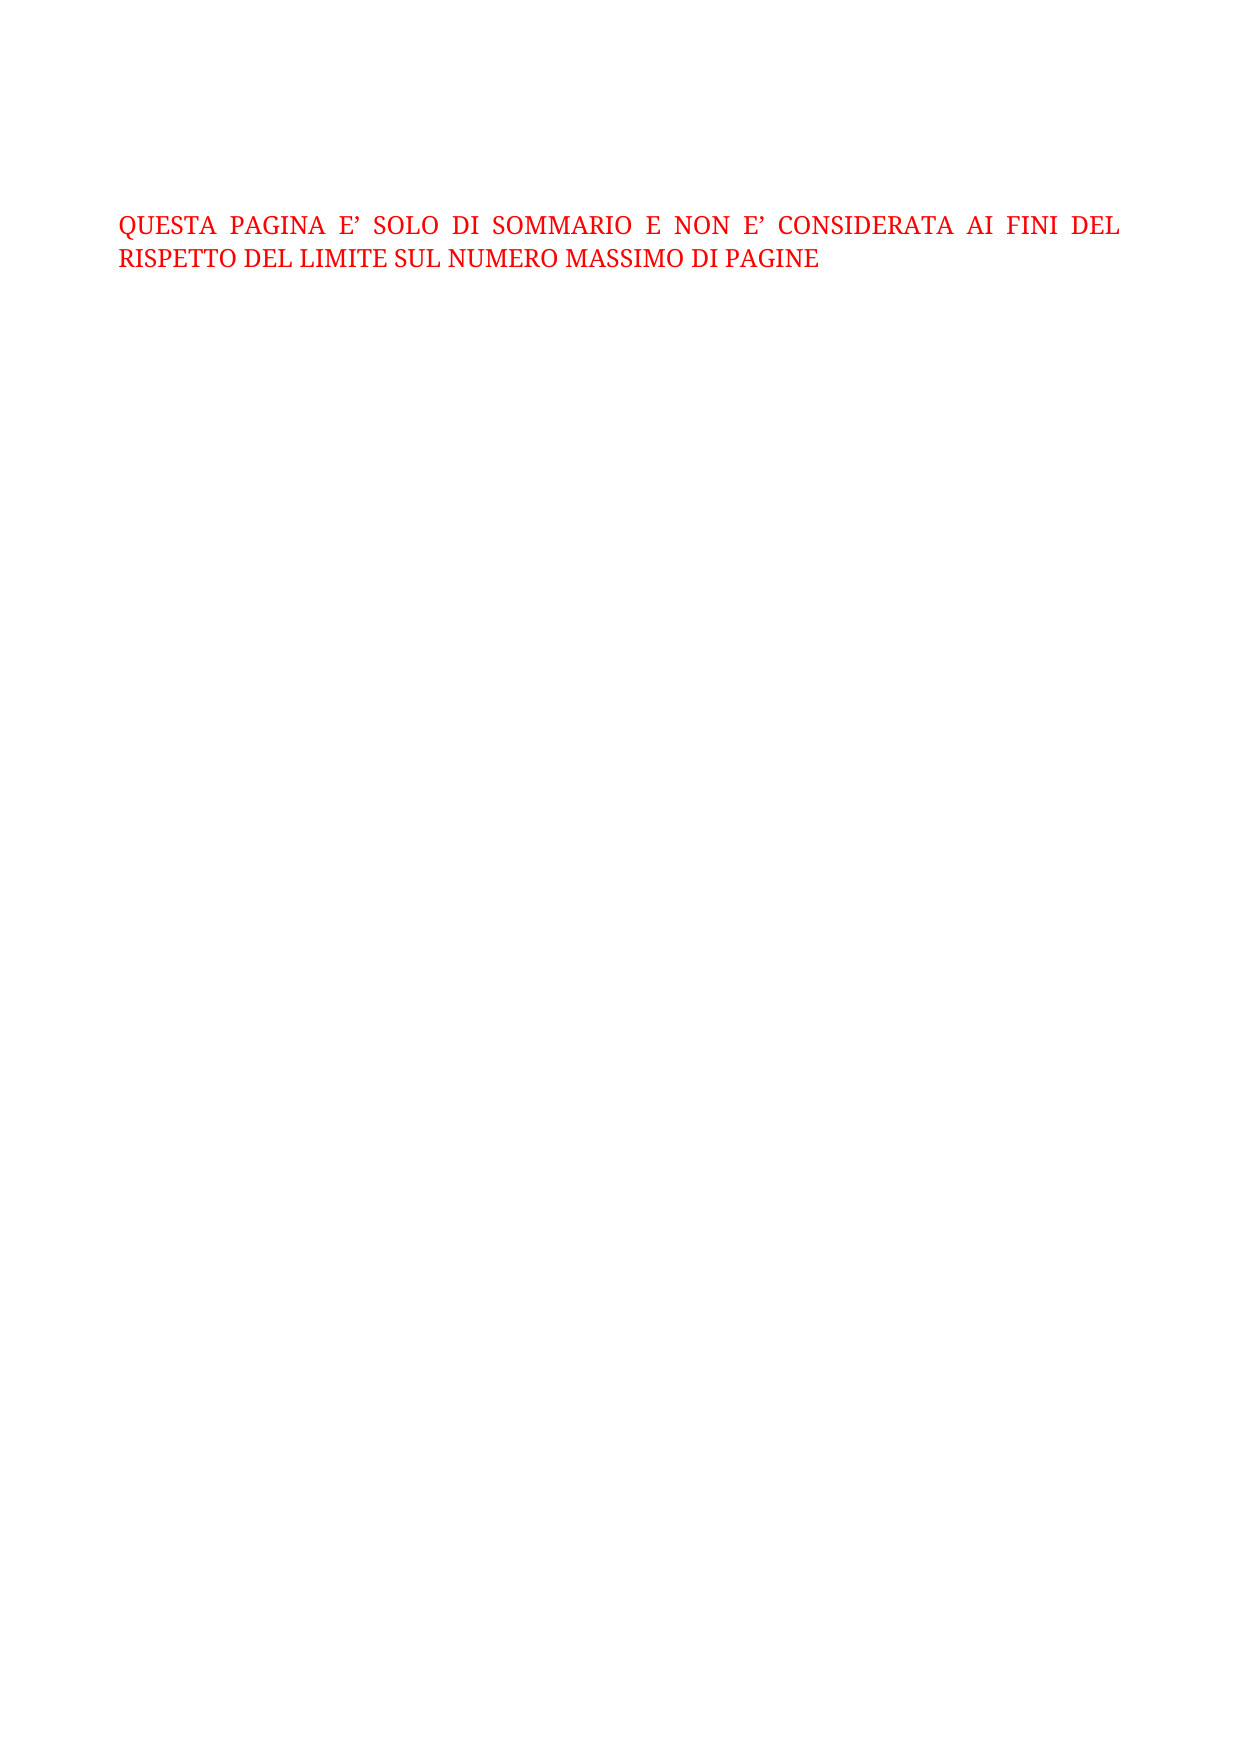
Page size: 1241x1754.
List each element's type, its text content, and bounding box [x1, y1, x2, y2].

text QUESTA PAGINA E’ SOLO DI SOMMARIO E NON E’ CONSIDERATA AI FINI DEL RISPETTO DEL LIMITE SUL NUMERO MASSIMO DI PAGINE [118, 208, 1122, 274]
